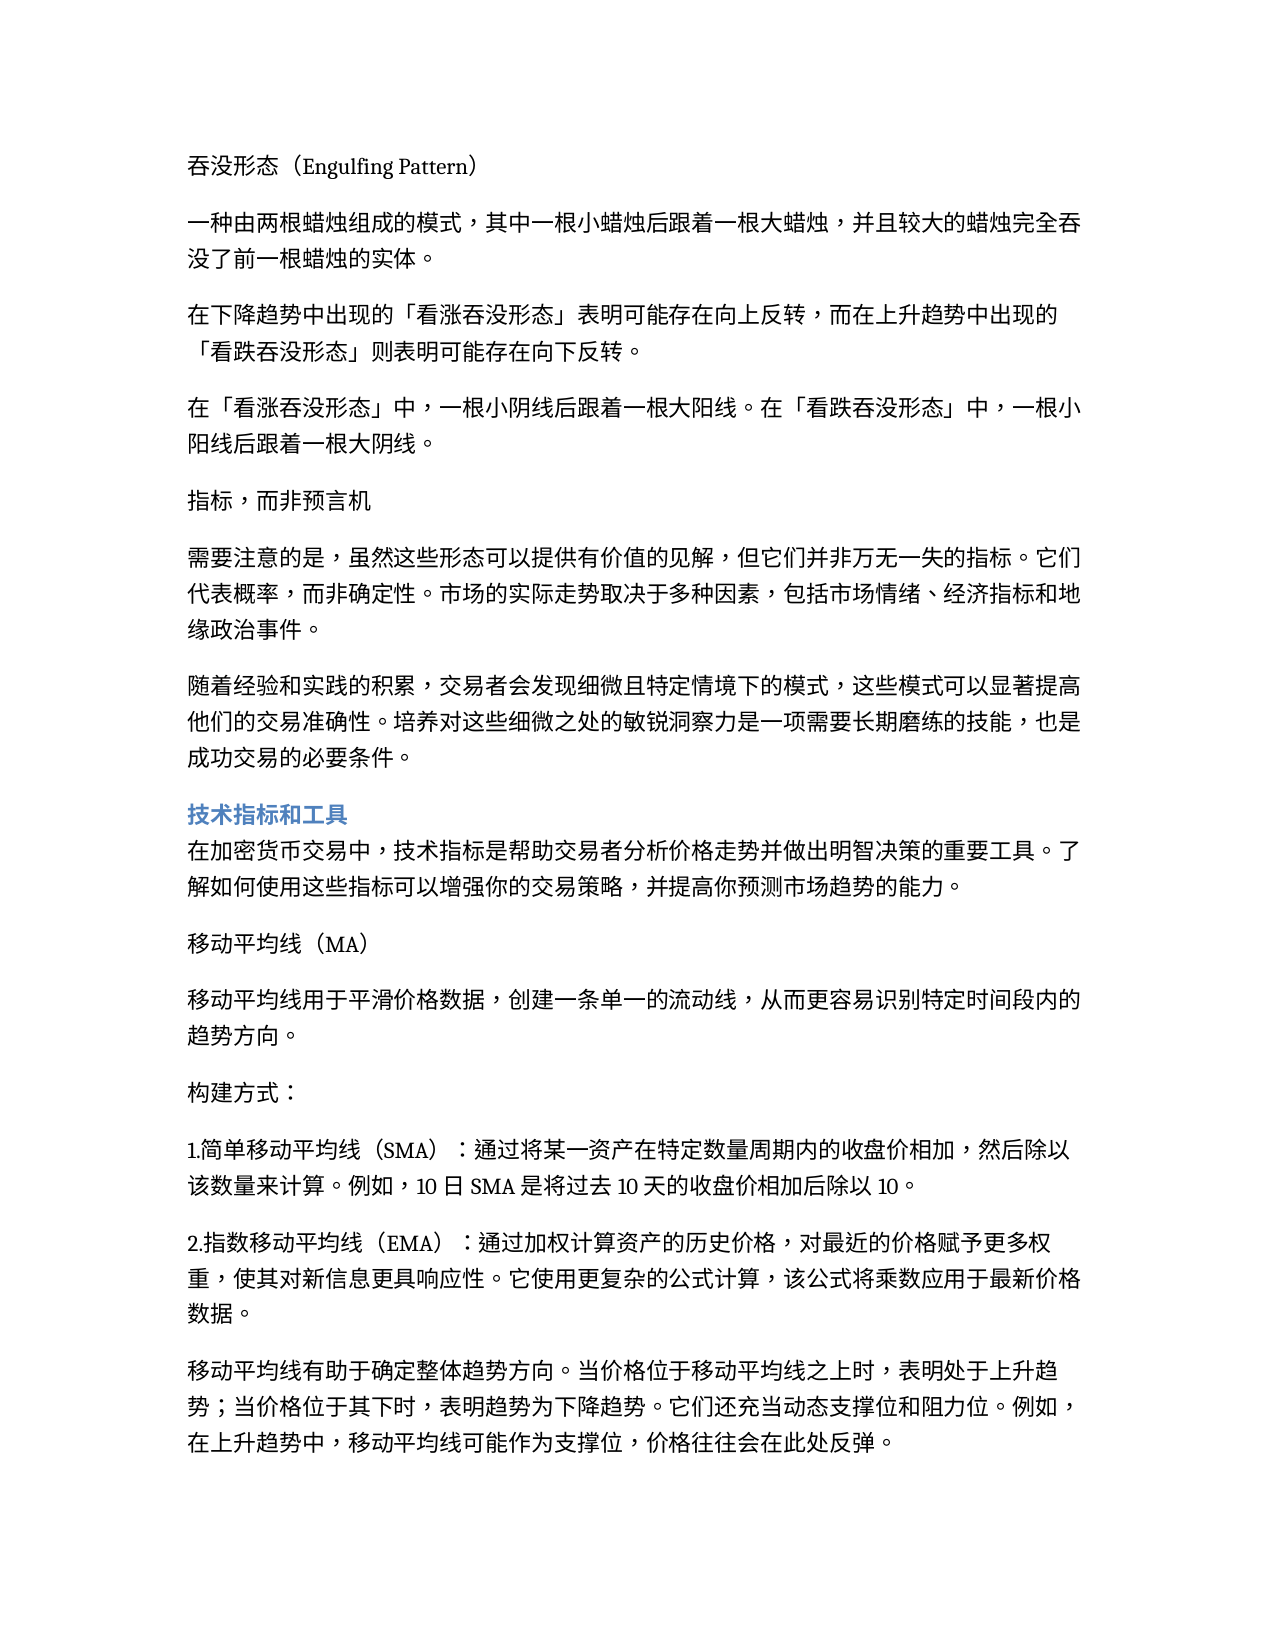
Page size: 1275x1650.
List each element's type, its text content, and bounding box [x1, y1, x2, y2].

text 移动平均线（MA） [187, 928, 1087, 959]
text 移动平均线有助于确定整体趋势方向。当价格位于移动平均线之上时，表明处于上升趋势；当价格位于其下时，表明趋势为下降趋势。它们还充当动态支撑位和阻力位。例如，在上升趋势中，移动平均线可能作为支撑位，价格往往会在此处反弹。 [187, 1355, 1087, 1458]
text 一种由两根蜡烛组成的模式，其中一根小蜡烛后跟着一根大蜡烛，并且较大的蜡烛完全吞没了前一根蜡烛的实体。 [187, 207, 1087, 274]
subtitle 技术指标和工具 [187, 799, 1087, 830]
text 吞没形态（Engulfing Pattern） [187, 150, 1087, 181]
text 在加密货币交易中，技术指标是帮助交易者分析价格走势并做出明智决策的重要工具。了解如何使用这些指标可以增强你的交易策略，并提高你预测市场趋势的能力。 [187, 835, 1087, 902]
text 随着经验和实践的积累，交易者会发现细微且特定情境下的模式，这些模式可以显著提高他们的交易准确性。培养对这些细微之处的敏锐洞察力是一项需要长期磨练的技能，也是成功交易的必要条件。 [187, 670, 1087, 773]
text 1.简单移动平均线（SMA）：通过将某一资产在特定数量周期内的收盘价相加，然后除以该数量来计算。例如，10 日 SMA 是将过去 10 天的收盘价相加后除以 10。 [187, 1134, 1087, 1201]
text 在「看涨吞没形态」中，一根小阴线后跟着一根大阳线。在「看跌吞没形态」中，一根小阳线后跟着一根大阴线。 [187, 392, 1087, 459]
text 移动平均线用于平滑价格数据，创建一条单一的流动线，从而更容易识别特定时间段内的趋势方向。 [187, 984, 1087, 1052]
text 需要注意的是，虽然这些形态可以提供有价值的见解，但它们并非万无一失的指标。它们代表概率，而非确定性。市场的实际走势取决于多种因素，包括市场情绪、经济指标和地缘政治事件。 [187, 542, 1087, 645]
text 指标，而非预言机 [187, 485, 1087, 516]
text 2.指数移动平均线（EMA）：通过加权计算资产的历史价格，对最近的价格赋予更多权重，使其对新信息更具响应性。它使用更复杂的公式计算，该公式将乘数应用于最新价格数据。 [187, 1227, 1087, 1330]
text 构建方式： [187, 1077, 1087, 1108]
text 在下降趋势中出现的「看涨吞没形态」表明可能存在向上反转，而在上升趋势中出现的「看跌吞没形态」则表明可能存在向下反转。 [187, 299, 1087, 367]
